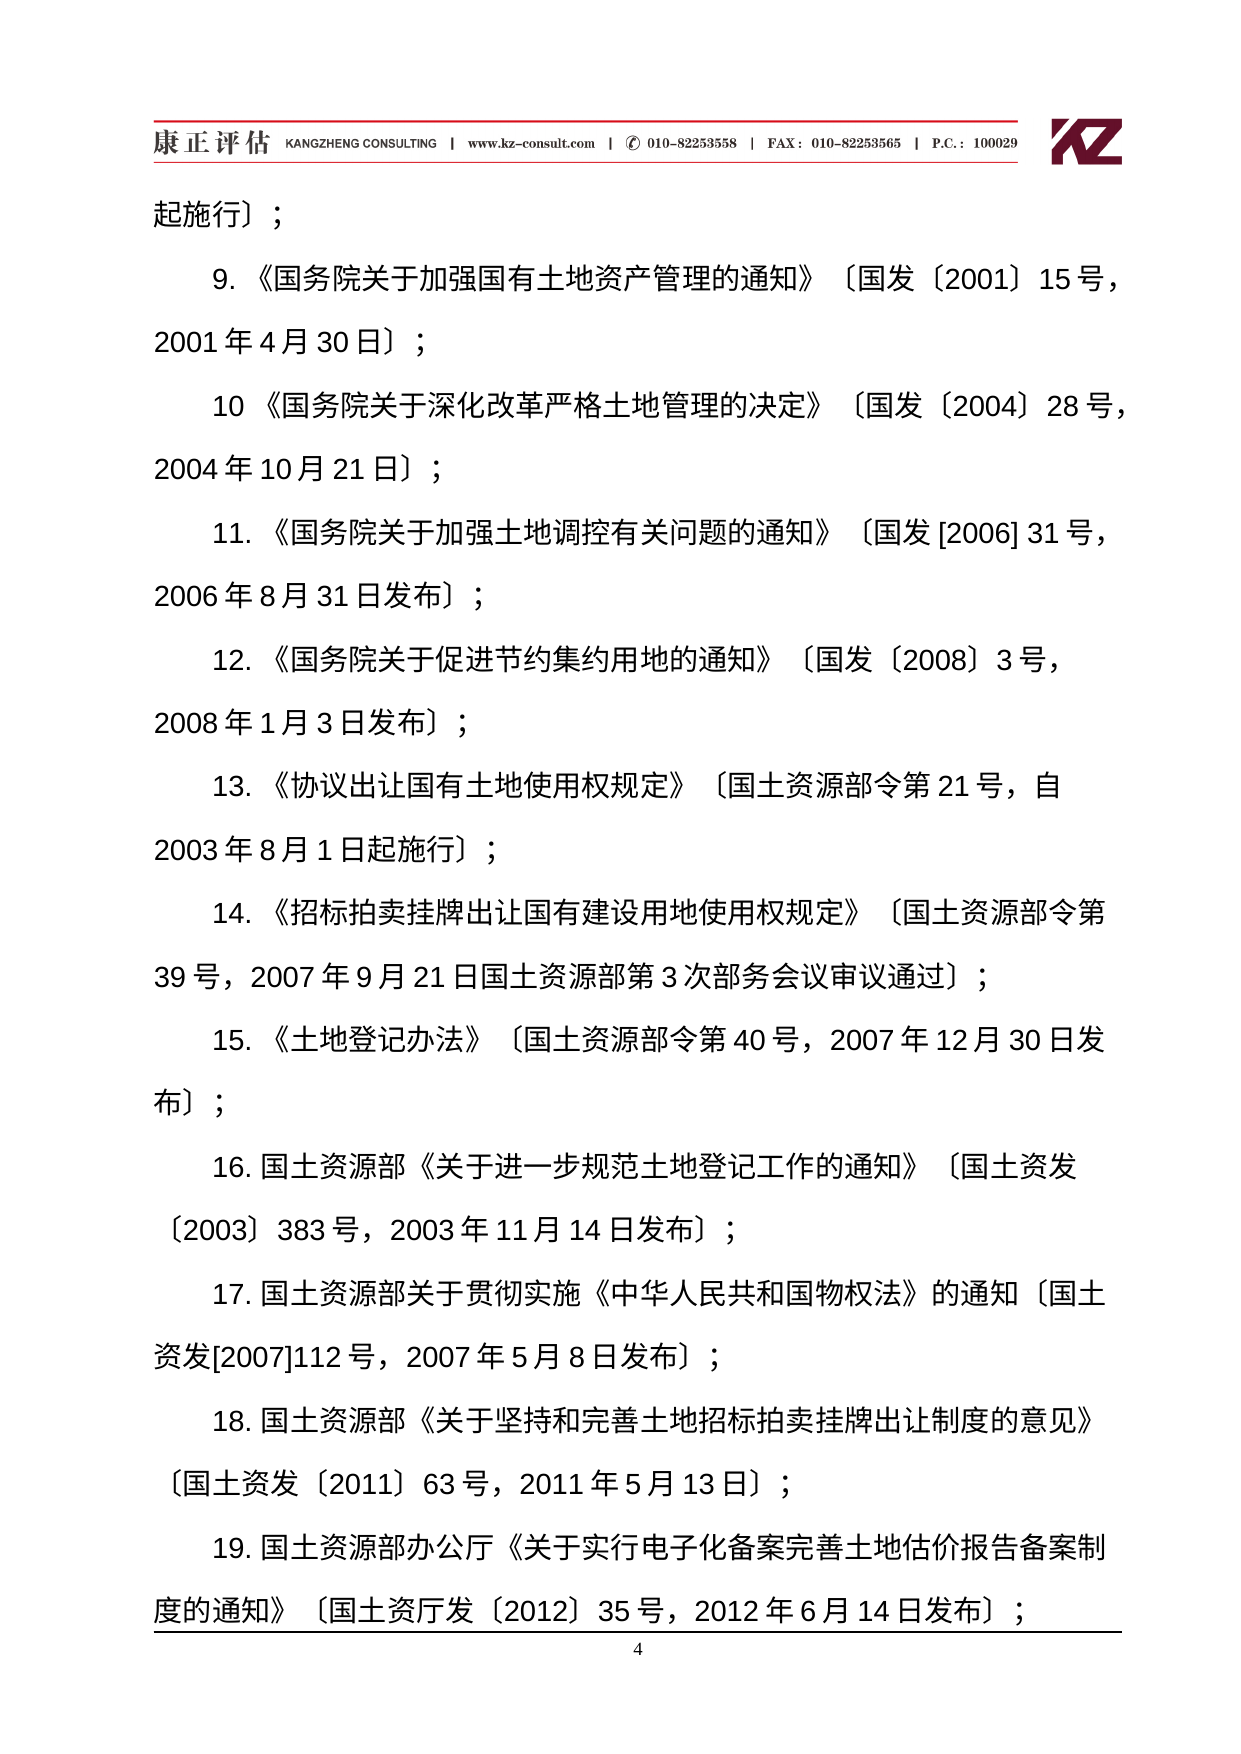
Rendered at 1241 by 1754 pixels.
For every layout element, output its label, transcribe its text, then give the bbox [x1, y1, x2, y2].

text 9. 《国务院关于加强国有土地资产管理的通知》〔国发〔2001〕15号，2001年4月30日〕； [153, 255, 1122, 361]
text 14. 《招标拍卖挂牌出让国有建设用地使用权规定》〔国土资源部令第39号，2007年9月21日国土资源部第3次部务会议审议通过〕； [153, 890, 1122, 996]
text 16. 国土资源部《关于进一步规范土地登记工作的通知》〔国土资发〔2003〕383号，2003年11月14日发布〕； [153, 1143, 1122, 1249]
text 11. 《国务院关于加强土地调控有关问题的通知》〔国发 [2006] 31号，2006年8月31日发布〕； [153, 509, 1122, 615]
text 19. 国土资源部办公厅《关于实行电子化备案完善土地估价报告备案制度的通知》〔国土资厅发〔2012〕35号，2012年6月14日发布〕； [153, 1524, 1122, 1630]
text 12. 《国务院关于促进节约集约用地的通知》〔国发〔2008〕3号，2008年1月3日发布〕； [153, 636, 1122, 742]
text 18. 国土资源部《关于坚持和完善土地招标拍卖挂牌出让制度的意见》〔国土资发〔2011〕63号，2011年5月13日〕； [153, 1397, 1122, 1503]
text 15. 《土地登记办法》〔国土资源部令第40号，2007年12月30日发布〕； [153, 1017, 1122, 1122]
text 13. 《协议出让国有土地使用权规定》〔国土资源部令第21号，自2003年8月1日起施行〕； [153, 763, 1122, 869]
text 8. 《不动产登记暂行条例》〔国务院令第656号，自2015年3月1日起施行〕； [153, 192, 1122, 234]
text 17. 国土资源部关于贯彻实施《中华人民共和国物权法》的通知〔国土资发[2007]112号，2007年5月8日发布〕； [153, 1270, 1122, 1376]
picture [153, 118, 1122, 165]
text 10 《国务院关于深化改革严格土地管理的决定》〔国发〔2004〕28号，2004年10月21日〕； [153, 382, 1122, 488]
